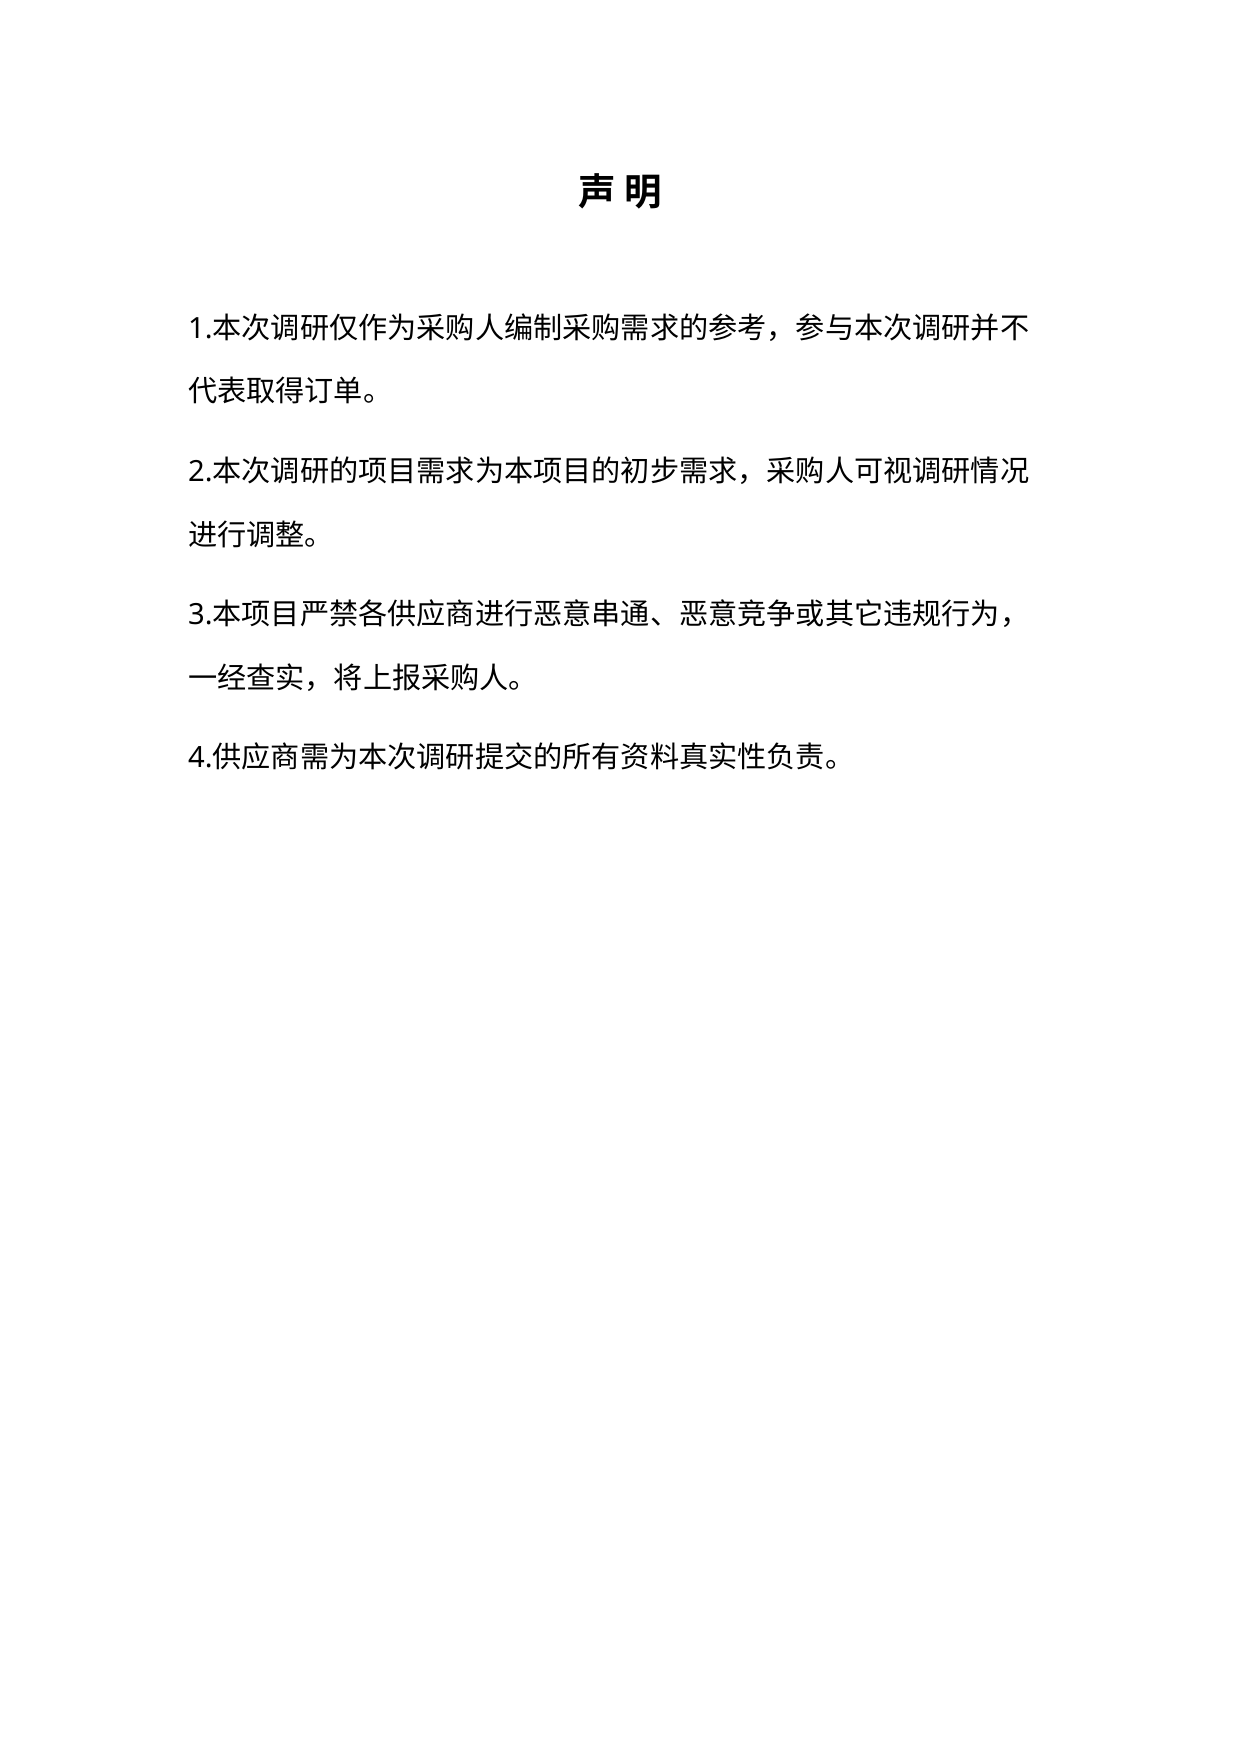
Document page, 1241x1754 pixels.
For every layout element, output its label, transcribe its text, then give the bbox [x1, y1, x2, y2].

text 3.本项目严禁各供应商进行恶意串通、恶意竞争或其它违规行为，一经查实，将上报采购人。 [188, 591, 1052, 697]
text 4.供应商需为本次调研提交的所有资料真实性负责。 [188, 734, 1052, 776]
text 2.本次调研的项目需求为本项目的初步需求，采购人可视调研情况进行调整。 [188, 447, 1052, 553]
text 声 明 [188, 162, 1052, 216]
text 1.本次调研仅作为采购人编制采购需求的参考，参与本次调研并不代表取得订单。 [188, 304, 1052, 410]
